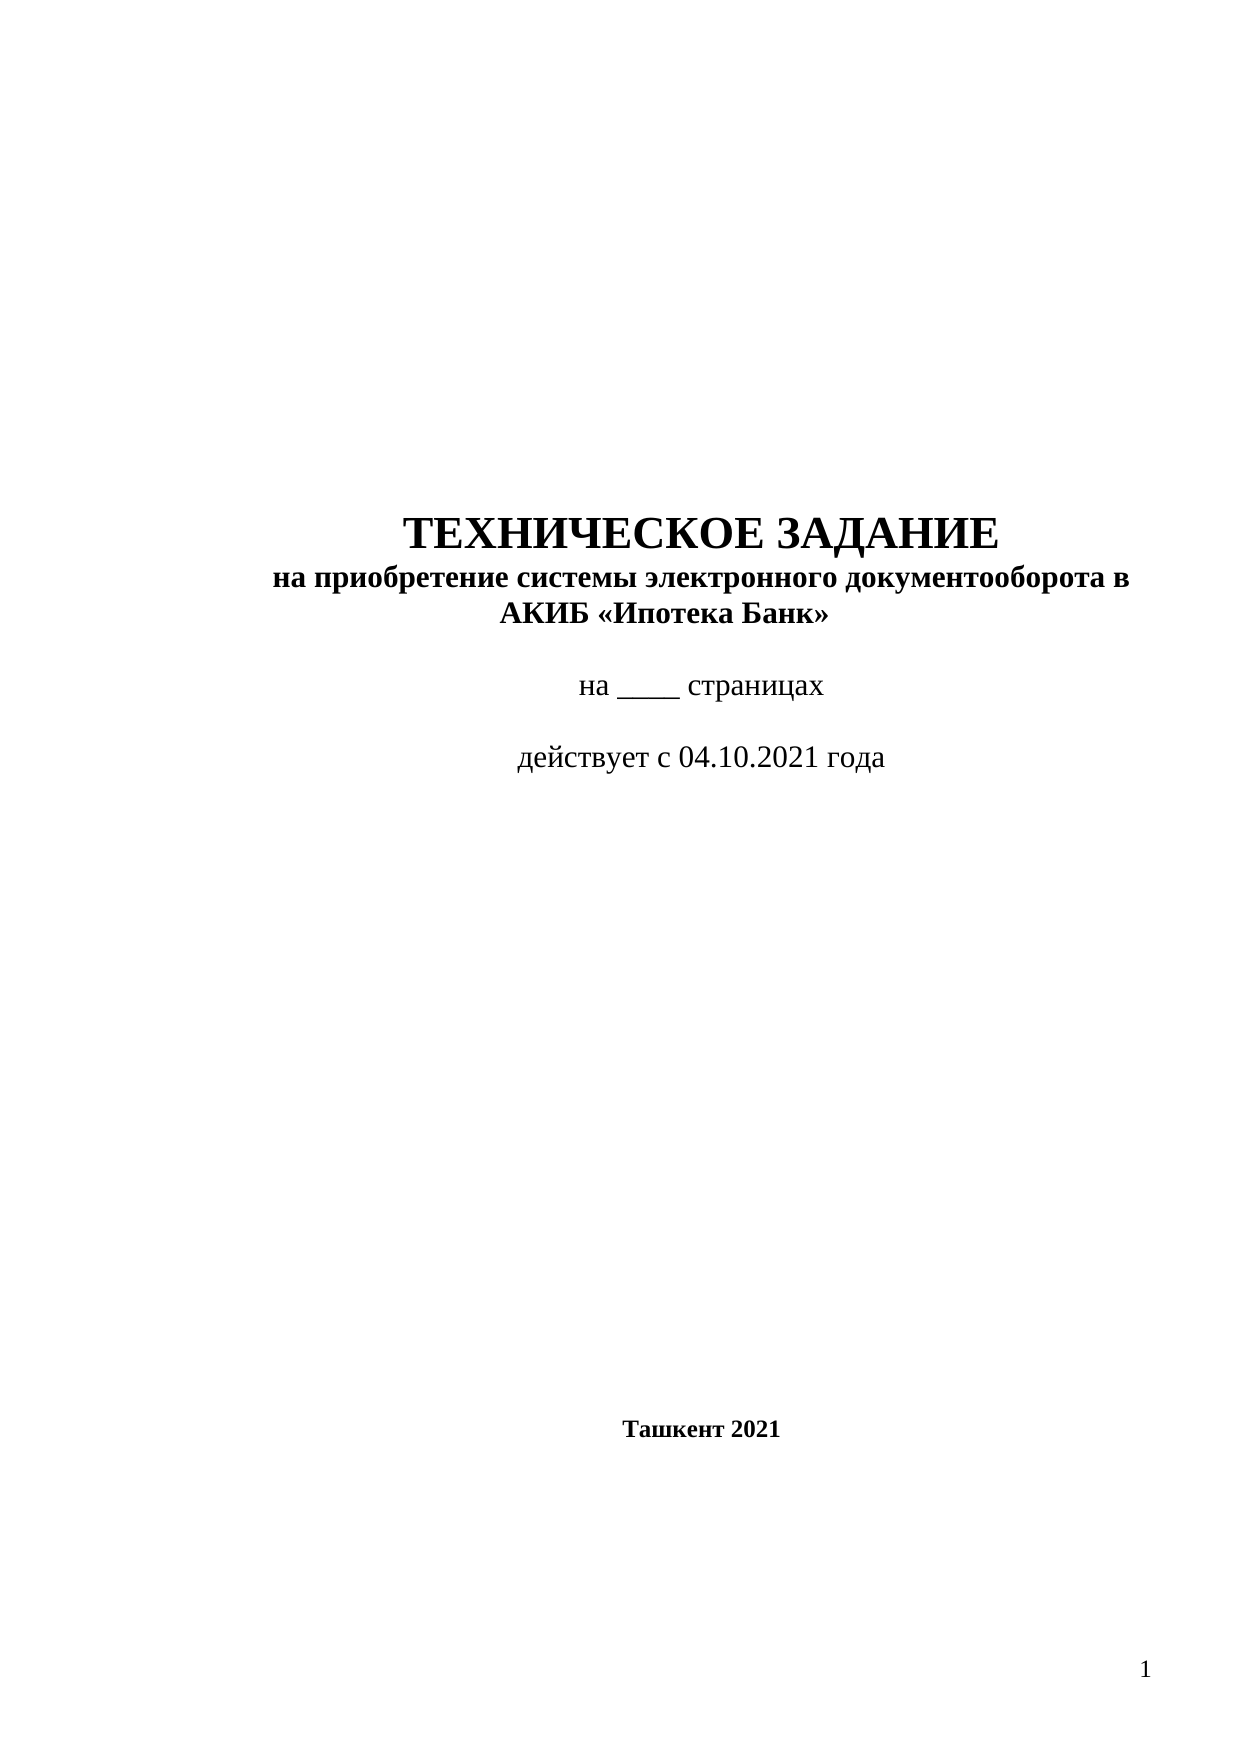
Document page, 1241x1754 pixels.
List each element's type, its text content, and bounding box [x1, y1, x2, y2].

text Ташкент 2021 [177, 1414, 1152, 1443]
text на приобретение системы электронного документооборота в АКИБ «Ипотека Банк» [177, 559, 1152, 631]
text действует с 04.10.2021 года [177, 738, 1152, 774]
text ТЕХНИЧЕСКОЕ ЗАДАНИЕ [177, 506, 1152, 559]
text на ____ страницах [177, 666, 1152, 702]
